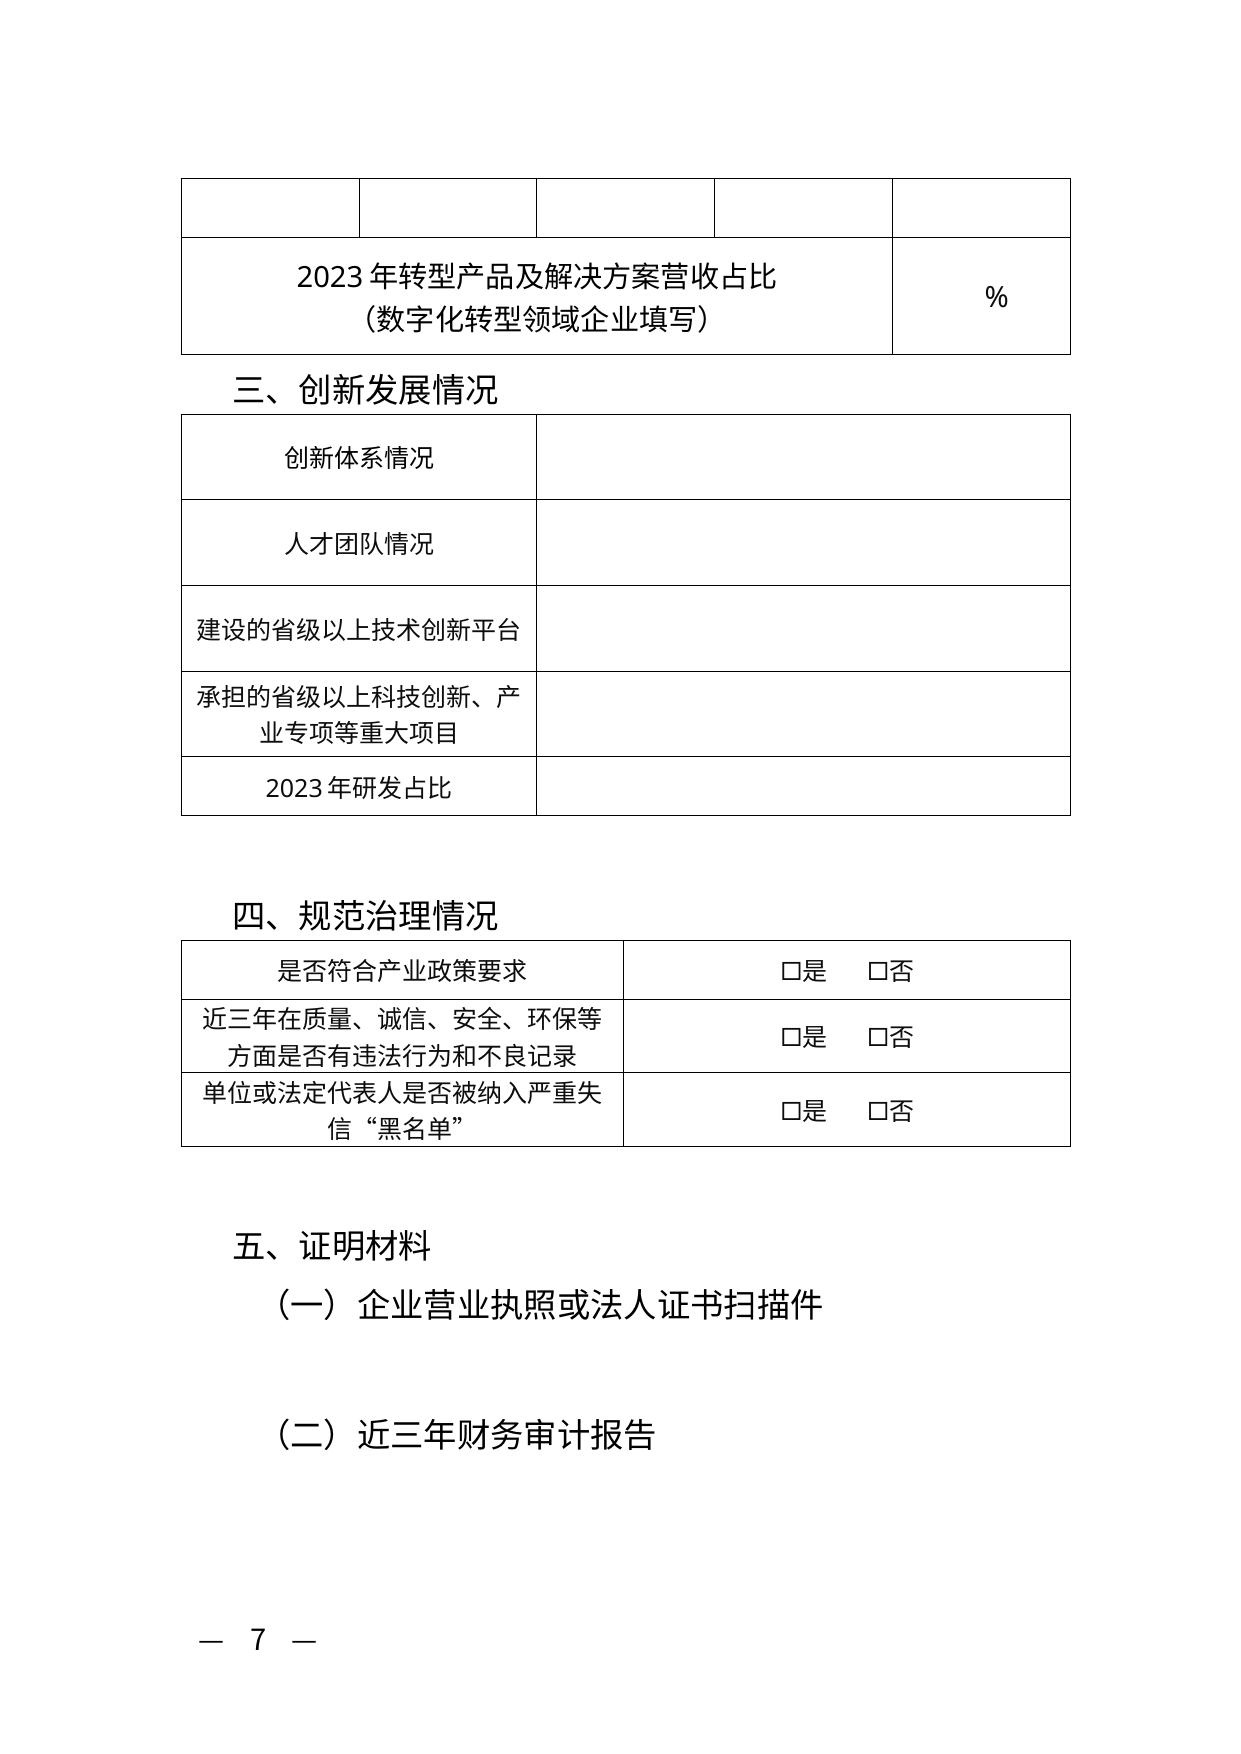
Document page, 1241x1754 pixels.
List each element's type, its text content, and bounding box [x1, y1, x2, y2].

table_cell 2023年转型产品及解决方案营收占比 （数字化转型领域企业填写） [182, 238, 892, 354]
subtitle 三、创新发展情况 [165, 355, 1087, 414]
table_cell [537, 179, 714, 237]
table_cell [893, 179, 1070, 237]
table_header 是否符合产业政策要求 [182, 941, 623, 999]
table_cell [537, 672, 1070, 756]
table_cell 人才团队情况 [182, 500, 536, 585]
table_cell 承担的省级以上科技创新、产业专项等重大项目 [182, 672, 536, 756]
subtitle 四、规范治理情况 [165, 881, 1087, 940]
table_cell 是 否 [624, 1073, 1070, 1146]
subtitle 五、证明材料 [165, 1212, 1087, 1270]
subtitle （一）企业营业执照或法人证书扫描件 [165, 1270, 1087, 1335]
table_cell [715, 179, 892, 237]
table_cell 近三年在质量、诚信、安全、环保等方面是否有违法行为和不良记录 [182, 1000, 623, 1072]
table_cell [537, 757, 1070, 815]
table_header 是 否 [624, 941, 1070, 999]
subtitle （二）近三年财务审计报告 [165, 1400, 1087, 1465]
table_cell 是 否 [624, 1000, 1070, 1072]
table_header 创新体系情况 [182, 415, 536, 499]
table_cell % [893, 238, 1070, 354]
table_cell 2023年研发占比 [182, 757, 536, 815]
table_cell [537, 586, 1070, 671]
table_cell 单位或法定代表人是否被纳入严重失信“黑名单” [182, 1073, 623, 1146]
table_cell [537, 500, 1070, 585]
table_cell [182, 179, 359, 237]
table_cell 建设的省级以上技术创新平台 [182, 586, 536, 671]
table_header [537, 415, 1070, 499]
table_cell [360, 179, 536, 237]
